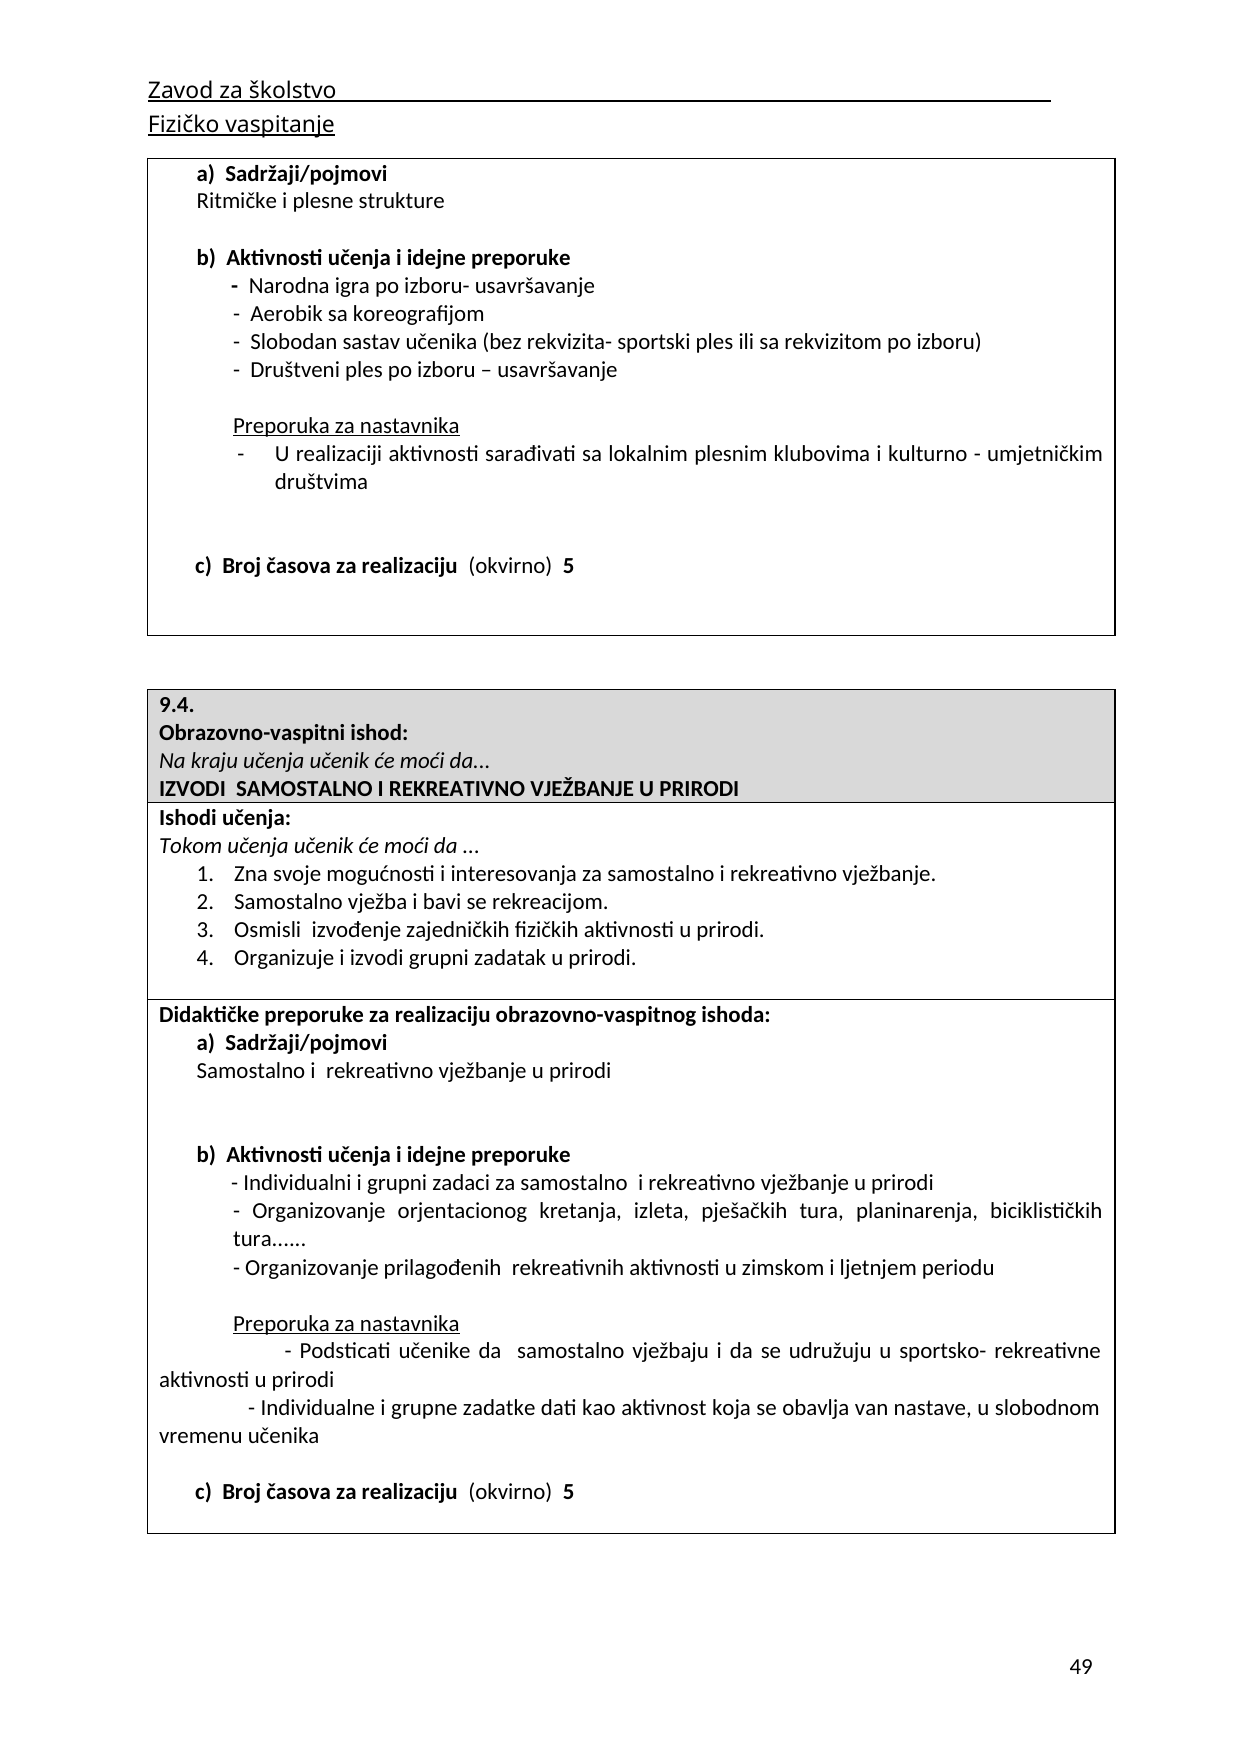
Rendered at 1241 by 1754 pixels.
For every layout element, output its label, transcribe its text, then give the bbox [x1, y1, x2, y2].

table_cell Ishodi učenja: Tokom učenja učenik će moći da ... Zna svoje mogućnosti i interesovanja za samostalno i rekreativno vježbanje. Samostalno vježba i bavi se rekreacijom. Osmisli izvođenje zajedničkih fizičkih aktivnosti u prirodi. Organizuje i izvodi grupni zadatak u prirodi. [148, 803, 1114, 999]
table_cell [148, 159, 1114, 635]
table_header 9.4. Obrazovno-vaspitni ishod: Na kraju učenja učenik će moći da... IZVODI SAMOSTALNO I REKREATIVNO VJEŽBANJE U PRIRODI [148, 690, 1114, 802]
table_cell Didaktičke preporuke za realizaciju obrazovno-vaspitnog ishoda: a) Sadržaji/pojmovi Samostalno i rekreativno vježbanje u prirodi b) Aktivnosti učenja i idejne preporuke - Individualni i grupni zadaci za samostalno i rekreativno vježbanje u prirodi - Organizovanje orjentacionog kretanja, izleta, pješačkih tura, planinarenja, biciklističkih tura...... - Organizovanje prilagođenih rekreativnih aktivnosti u zimskom i ljetnjem periodu Preporuka za nastavnika - Podsticati učenike da samostalno vježbaju i da se udružuju u sportsko- rekreativne aktivnosti u prirodi - Individualne i grupne zadatke dati kao aktivnost koja se obavlja van nastave, u slobodnom vremenu učenika c) Broj časova za realizaciju (okvirno) 5 [148, 1000, 1114, 1533]
